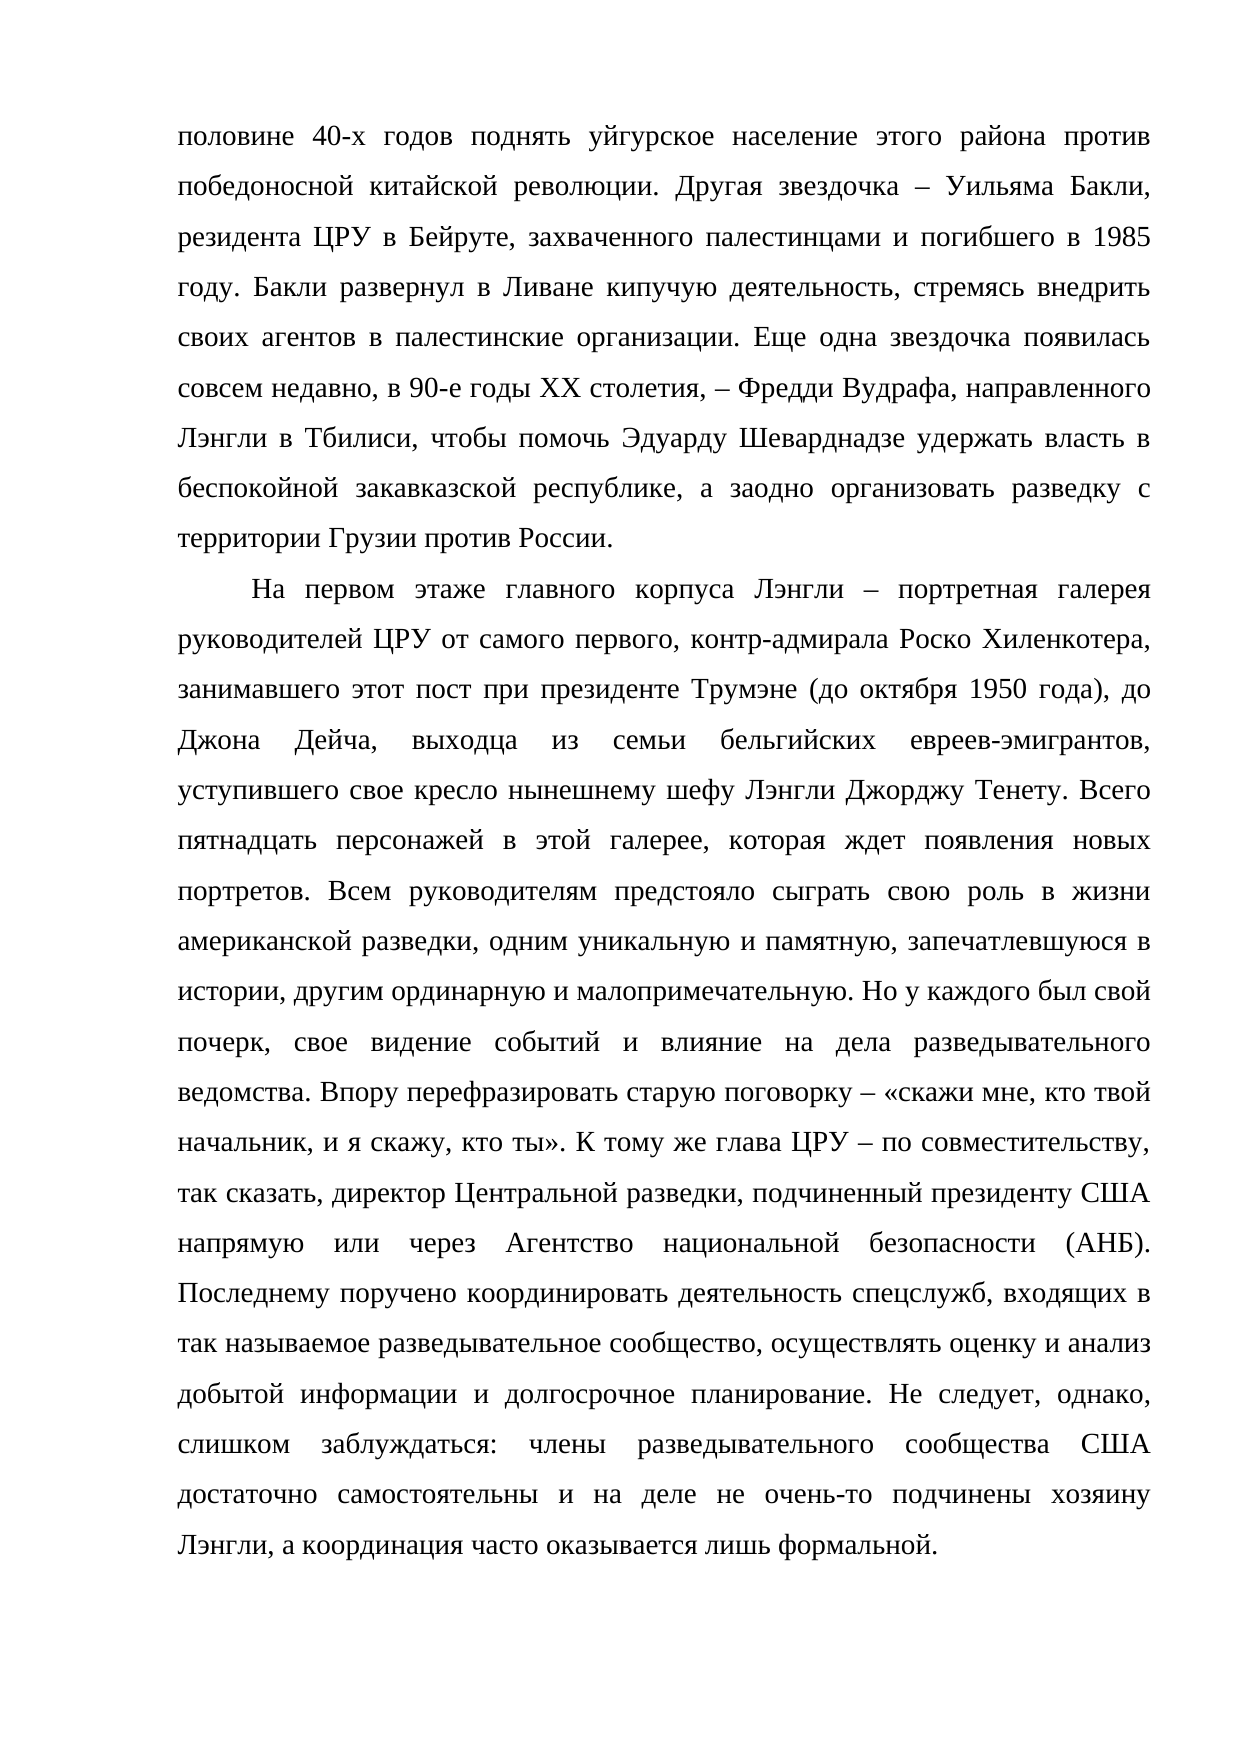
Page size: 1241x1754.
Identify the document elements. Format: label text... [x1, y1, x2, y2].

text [177, 118, 1152, 554]
text На первом этаже главного корпуса Лэнгли – портретная галерея руководителей ЦРУ от самого первого, контр-адмирала Роско Хиленкотера, занимавшего этот пост при президенте Трумэне (до октября 1950 года), до Джона Дейча, выходца из семьи бельгийских евреев-эмигрантов, уступившего свое кресло нынешнему шефу Лэнгли Джорджу Тенету. Всего пятнадцать персонажей в этой галерее, которая ждет появления новых портретов. Всем руководителям предстояло сыграть свою роль в жизни американской разведки, одним уникальную и памятную, запечатлевшуюся в истории, другим ординарную и малопримечательную. Но у каждого был свой почерк, свое видение событий и влияние на дела разведывательного ведомства. Впору перефразировать старую поговорку – «скажи мне, кто твой начальник, и я скажу, кто ты». К тому же глава ЦРУ – по совместительству, так сказать, директор Центральной разведки, подчиненный президенту США напрямую или через Агентство национальной безопасности (АНБ). Последнему поручено координировать деятельность спецслужб, входящих в так называемое разведывательное сообщество, осуществлять оценку и анализ добытой информации и долгосрочное планирование. Не следует, однако, слишком заблуждаться: члены разведывательного сообщества США достаточно самостоятельны и на деле не очень-то подчинены хозяину Лэнгли, а координация часто оказывается лишь формальной. [177, 571, 1152, 1560]
